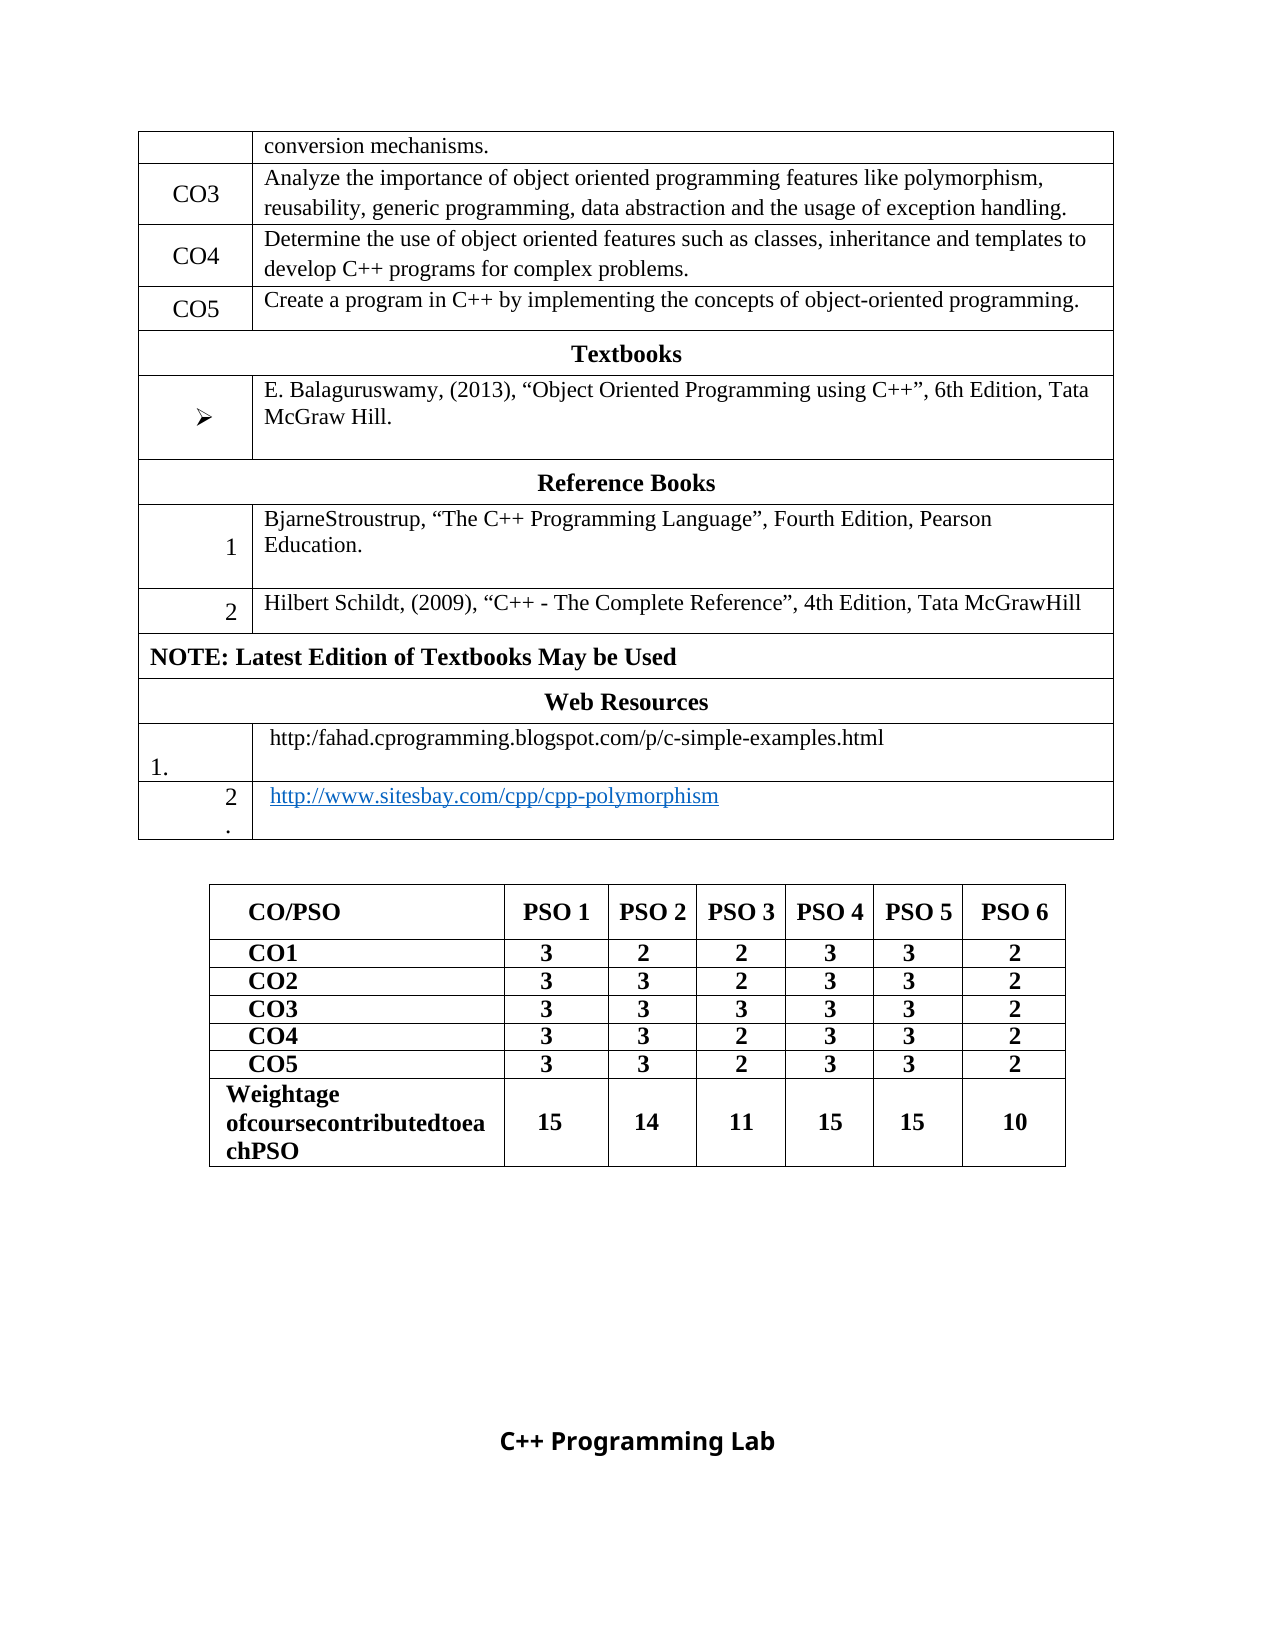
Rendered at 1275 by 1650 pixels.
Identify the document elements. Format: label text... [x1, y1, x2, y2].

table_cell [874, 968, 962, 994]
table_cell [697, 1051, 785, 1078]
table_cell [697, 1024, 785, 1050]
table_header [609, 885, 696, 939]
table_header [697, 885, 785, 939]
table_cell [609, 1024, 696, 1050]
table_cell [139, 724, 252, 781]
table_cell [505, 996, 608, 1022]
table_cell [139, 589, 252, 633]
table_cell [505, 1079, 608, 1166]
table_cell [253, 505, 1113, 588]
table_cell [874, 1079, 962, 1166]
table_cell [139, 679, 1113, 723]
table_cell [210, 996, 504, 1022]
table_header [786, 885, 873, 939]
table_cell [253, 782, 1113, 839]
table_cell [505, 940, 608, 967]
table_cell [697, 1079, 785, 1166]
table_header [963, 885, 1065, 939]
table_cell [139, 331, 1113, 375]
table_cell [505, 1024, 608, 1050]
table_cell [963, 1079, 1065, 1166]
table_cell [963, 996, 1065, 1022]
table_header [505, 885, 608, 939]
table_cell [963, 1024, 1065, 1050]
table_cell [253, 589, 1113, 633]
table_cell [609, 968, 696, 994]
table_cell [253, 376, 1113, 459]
text C++ Programming Lab [150, 1424, 1125, 1458]
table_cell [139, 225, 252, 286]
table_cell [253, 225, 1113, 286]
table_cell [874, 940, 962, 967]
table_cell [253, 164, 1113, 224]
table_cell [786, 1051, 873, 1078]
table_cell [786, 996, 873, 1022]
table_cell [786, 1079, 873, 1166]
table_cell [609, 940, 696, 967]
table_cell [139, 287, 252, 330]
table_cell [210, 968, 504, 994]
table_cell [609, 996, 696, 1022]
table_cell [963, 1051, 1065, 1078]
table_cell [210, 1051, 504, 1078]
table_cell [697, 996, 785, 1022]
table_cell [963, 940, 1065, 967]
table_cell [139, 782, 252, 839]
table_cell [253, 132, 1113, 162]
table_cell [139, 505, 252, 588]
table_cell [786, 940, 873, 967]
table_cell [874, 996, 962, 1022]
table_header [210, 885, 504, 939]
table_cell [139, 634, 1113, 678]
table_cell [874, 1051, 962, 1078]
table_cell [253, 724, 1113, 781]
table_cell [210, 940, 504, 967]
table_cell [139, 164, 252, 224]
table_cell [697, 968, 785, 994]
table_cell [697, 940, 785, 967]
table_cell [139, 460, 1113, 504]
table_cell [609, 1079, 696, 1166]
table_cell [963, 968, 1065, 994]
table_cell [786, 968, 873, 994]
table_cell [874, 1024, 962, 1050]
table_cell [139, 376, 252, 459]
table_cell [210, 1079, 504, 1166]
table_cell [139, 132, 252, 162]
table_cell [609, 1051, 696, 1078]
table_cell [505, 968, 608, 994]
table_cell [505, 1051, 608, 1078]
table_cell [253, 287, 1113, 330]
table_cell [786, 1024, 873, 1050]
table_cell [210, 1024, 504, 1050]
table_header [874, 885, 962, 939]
